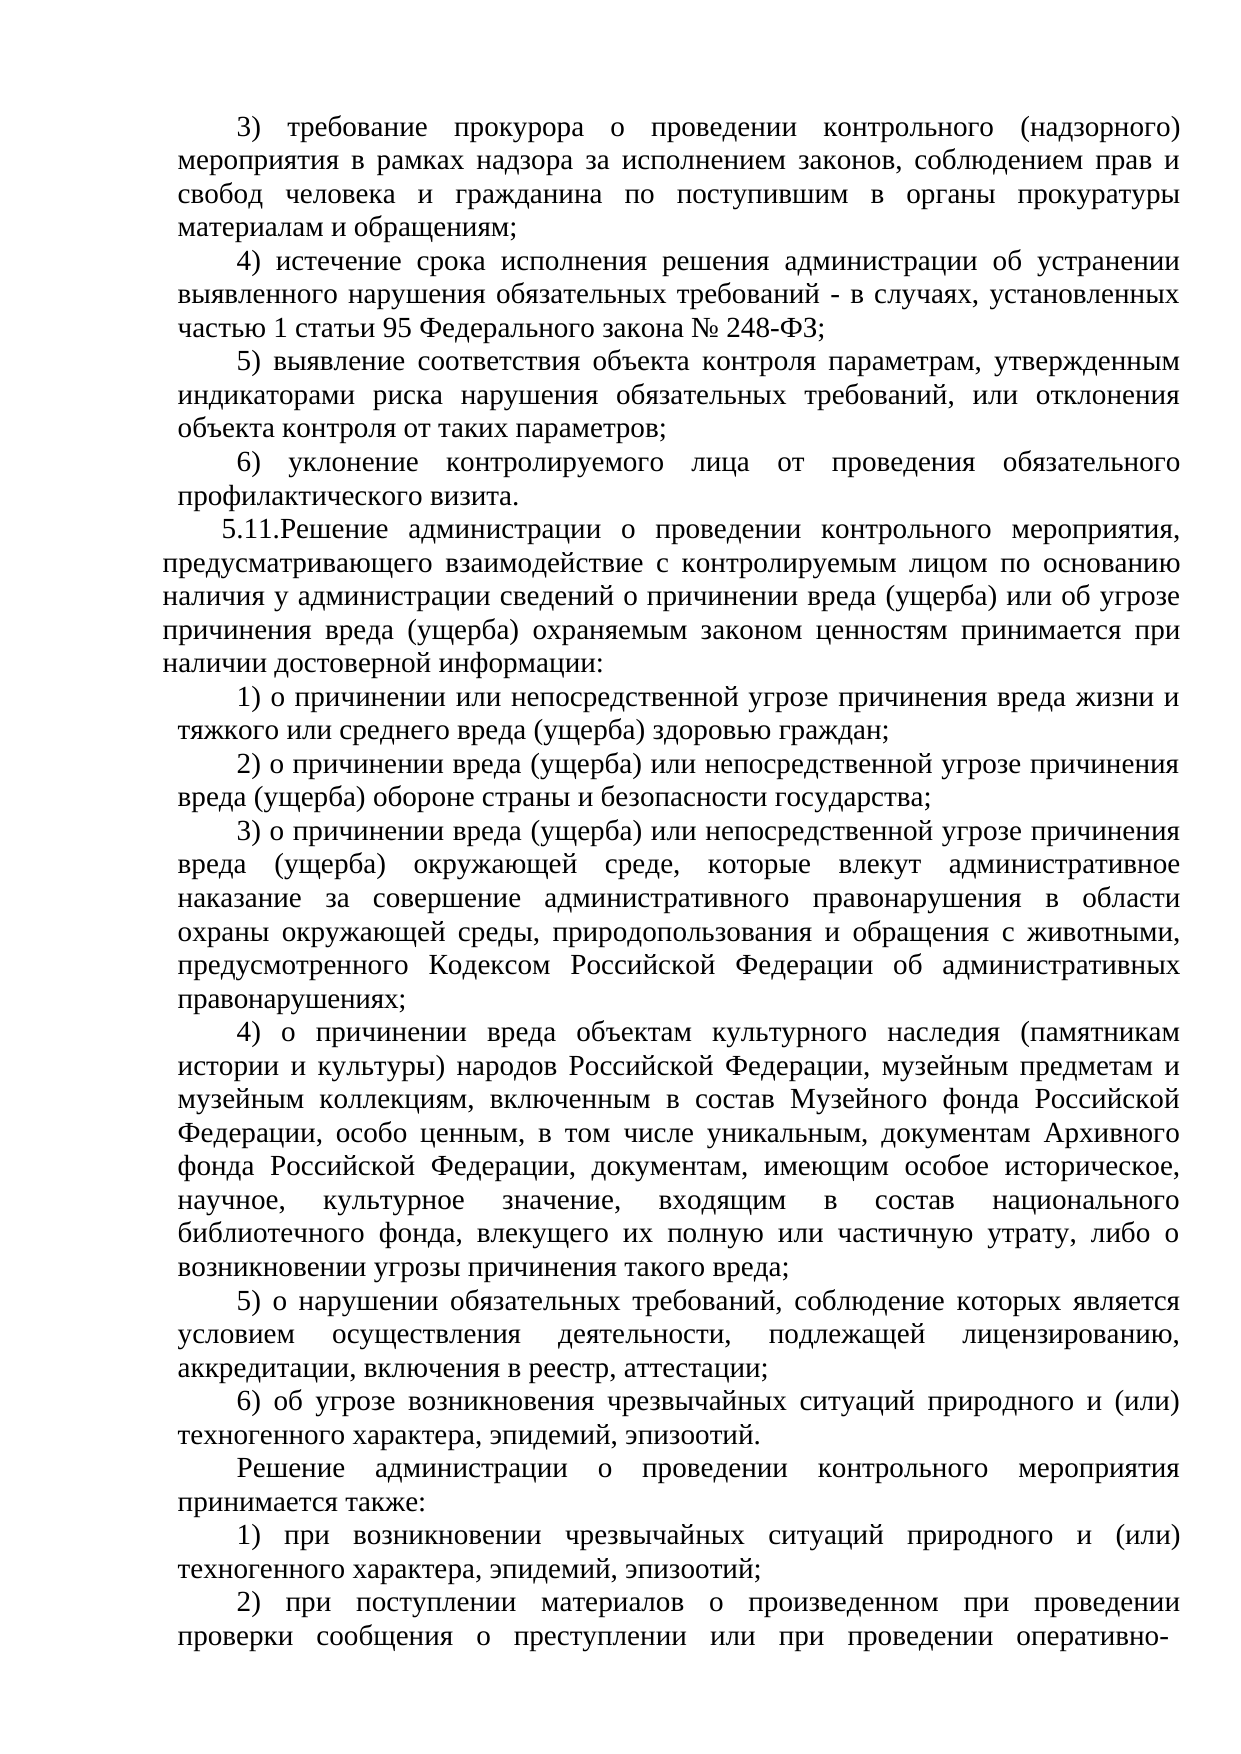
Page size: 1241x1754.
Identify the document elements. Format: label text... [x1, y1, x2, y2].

list о причинении или непосредственной угрозе причинения вреда жизни и тяжкого или среднего вреда (ущерба) здоровью граждан; [177, 679, 1180, 746]
list при поступлении материалов о произведенном при проведении проверки сообщения о преступлении или при проведении оперативно- [177, 1584, 1181, 1652]
list о причинении вреда объектам культурного наследия (памятникам истории и культуры) народов Российской Федерации, музейным предметам и музейным коллекциям, включенным в состав Музейного фонда Российской Федерации, особо ценным, в том числе уникальным, документам Архивного фонда Российской Федерации, документам, имеющим особое историческое, научное, культурное значение, входящим в состав национального библиотечного фонда, влекущего их полную или частичную утрату, либо о возникновении угрозы причинения такого вреда; [177, 1014, 1181, 1283]
text Решение администрации о проведении контрольного мероприятия принимается также: [177, 1450, 1181, 1517]
list о нарушении обязательных требований, соблюдение которых является условием осуществления деятельности, подлежащей лицензированию, аккредитации, включения в реестр, аттестации; [177, 1283, 1181, 1383]
list требование прокурора о проведении контрольного (надзорного) мероприятия в рамках надзора за исполнением законов, соблюдением прав и свобод человека и гражданина по поступившим в органы прокуратуры материалам и обращениям; [177, 109, 1181, 243]
list истечение срока исполнения решения администрации об устранении выявленного нарушения обязательных требований - в случаях, установленных частью 1 статьи 95 Федерального закона № 248-ФЗ; [177, 243, 1181, 343]
list при возникновении чрезвычайных ситуаций природного и (или) техногенного характера, эпидемий, эпизоотий; [177, 1517, 1181, 1584]
list о причинении вреда (ущерба) или непосредственной угрозе причинения вреда (ущерба) окружающей среде, которые влекут административное наказание за совершение административного правонарушения в области охраны окружающей среды, природопользования и обращения с животными, предусмотренного Кодексом Российской Федерации об административных правонарушениях; [177, 813, 1181, 1014]
list 5.11.Решение администрации о проведении контрольного мероприятия, предусматривающего взаимодействие с контролируемым лицом по основанию наличия у администрации сведений о причинении вреда (ущерба) или об угрозе причинения вреда (ущерба) охраняемым законом ценностям принимается при наличии достоверной информации: [162, 511, 1181, 679]
list о причинении вреда (ущерба) или непосредственной угрозе причинения вреда (ущерба) обороне страны и безопасности государства; [177, 746, 1180, 813]
list выявление соответствия объекта контроля параметрам, утвержденным индикаторами риска нарушения обязательных требований, или отклонения объекта контроля от таких параметров; [177, 343, 1181, 444]
list об угрозе возникновения чрезвычайных ситуаций природного и (или) техногенного характера, эпидемий, эпизоотий. [177, 1383, 1180, 1450]
list уклонение контролируемого лица от проведения обязательного профилактического визита. [177, 444, 1181, 511]
